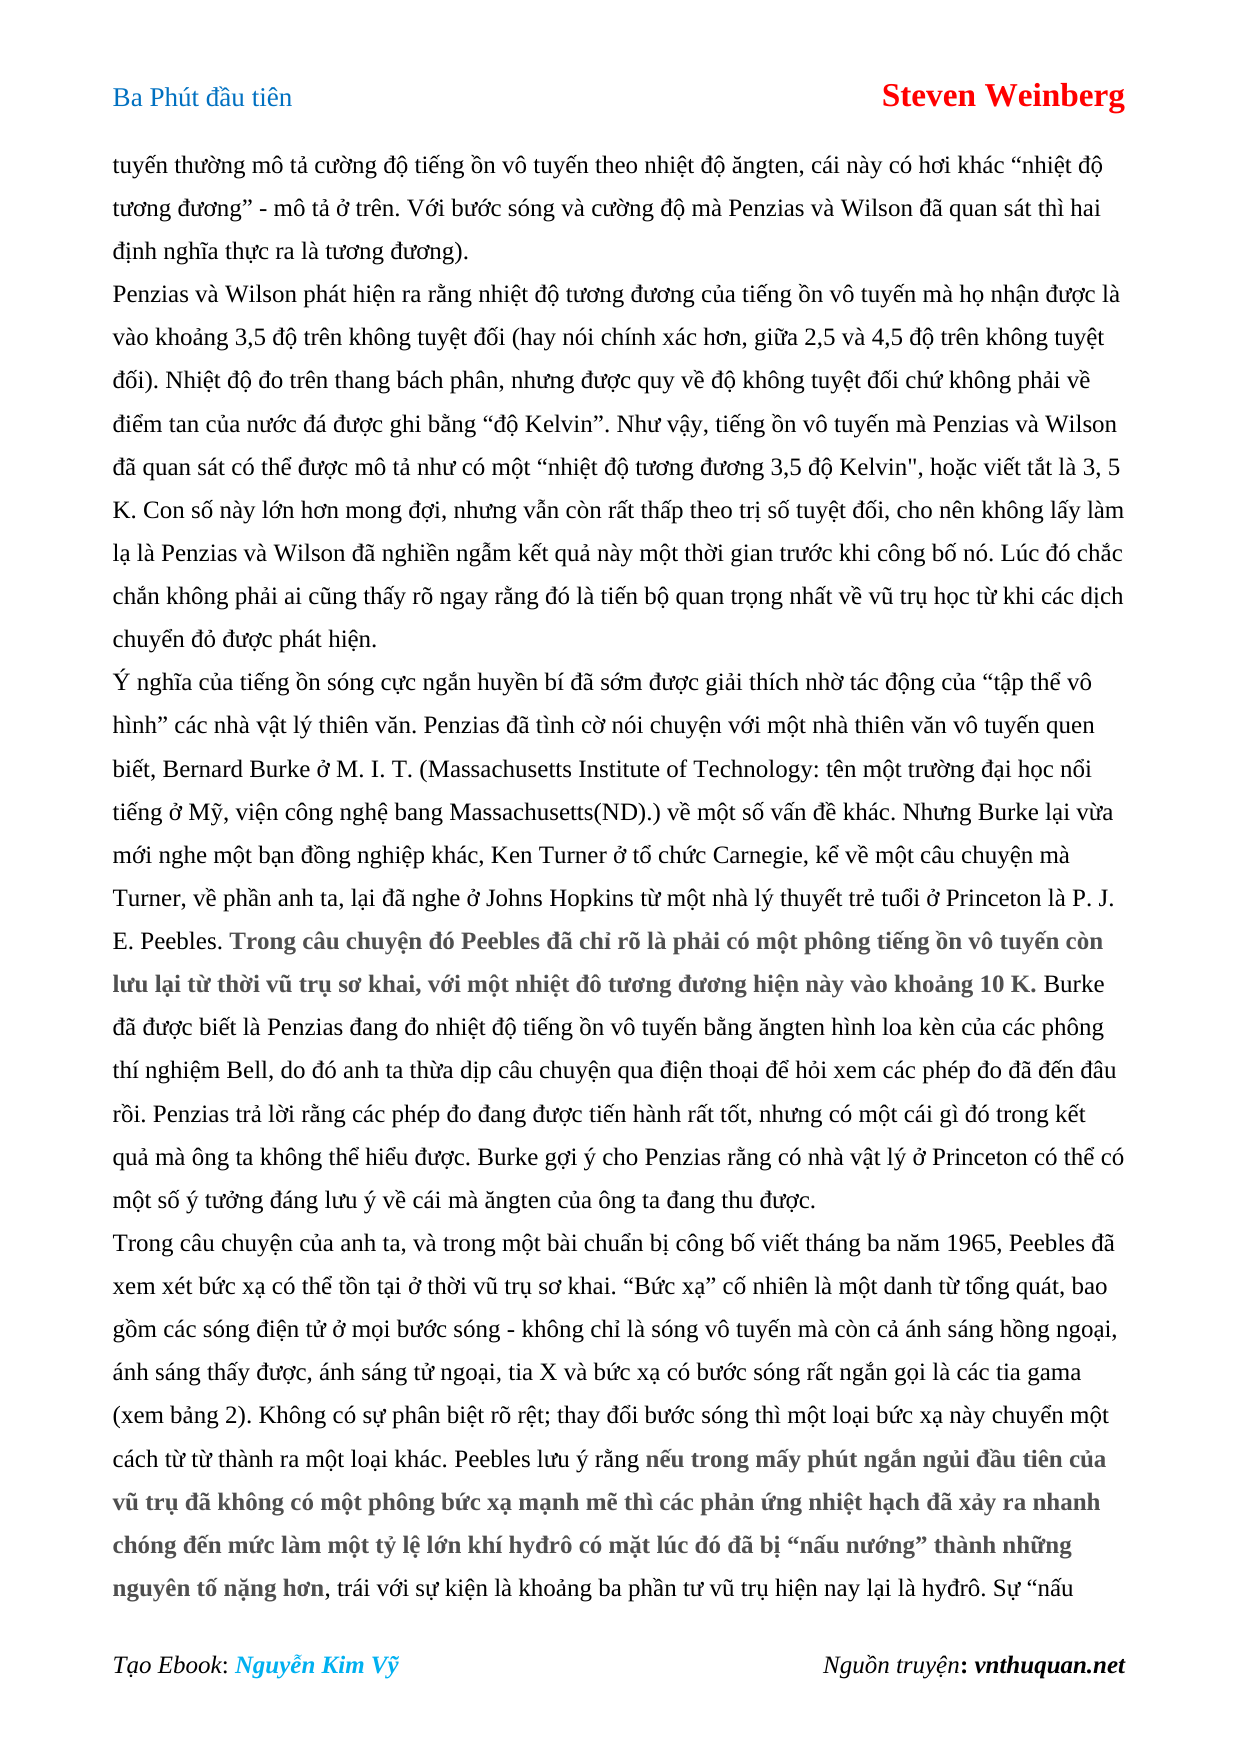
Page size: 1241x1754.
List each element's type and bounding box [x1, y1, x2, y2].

text [112, 150, 1128, 1602]
